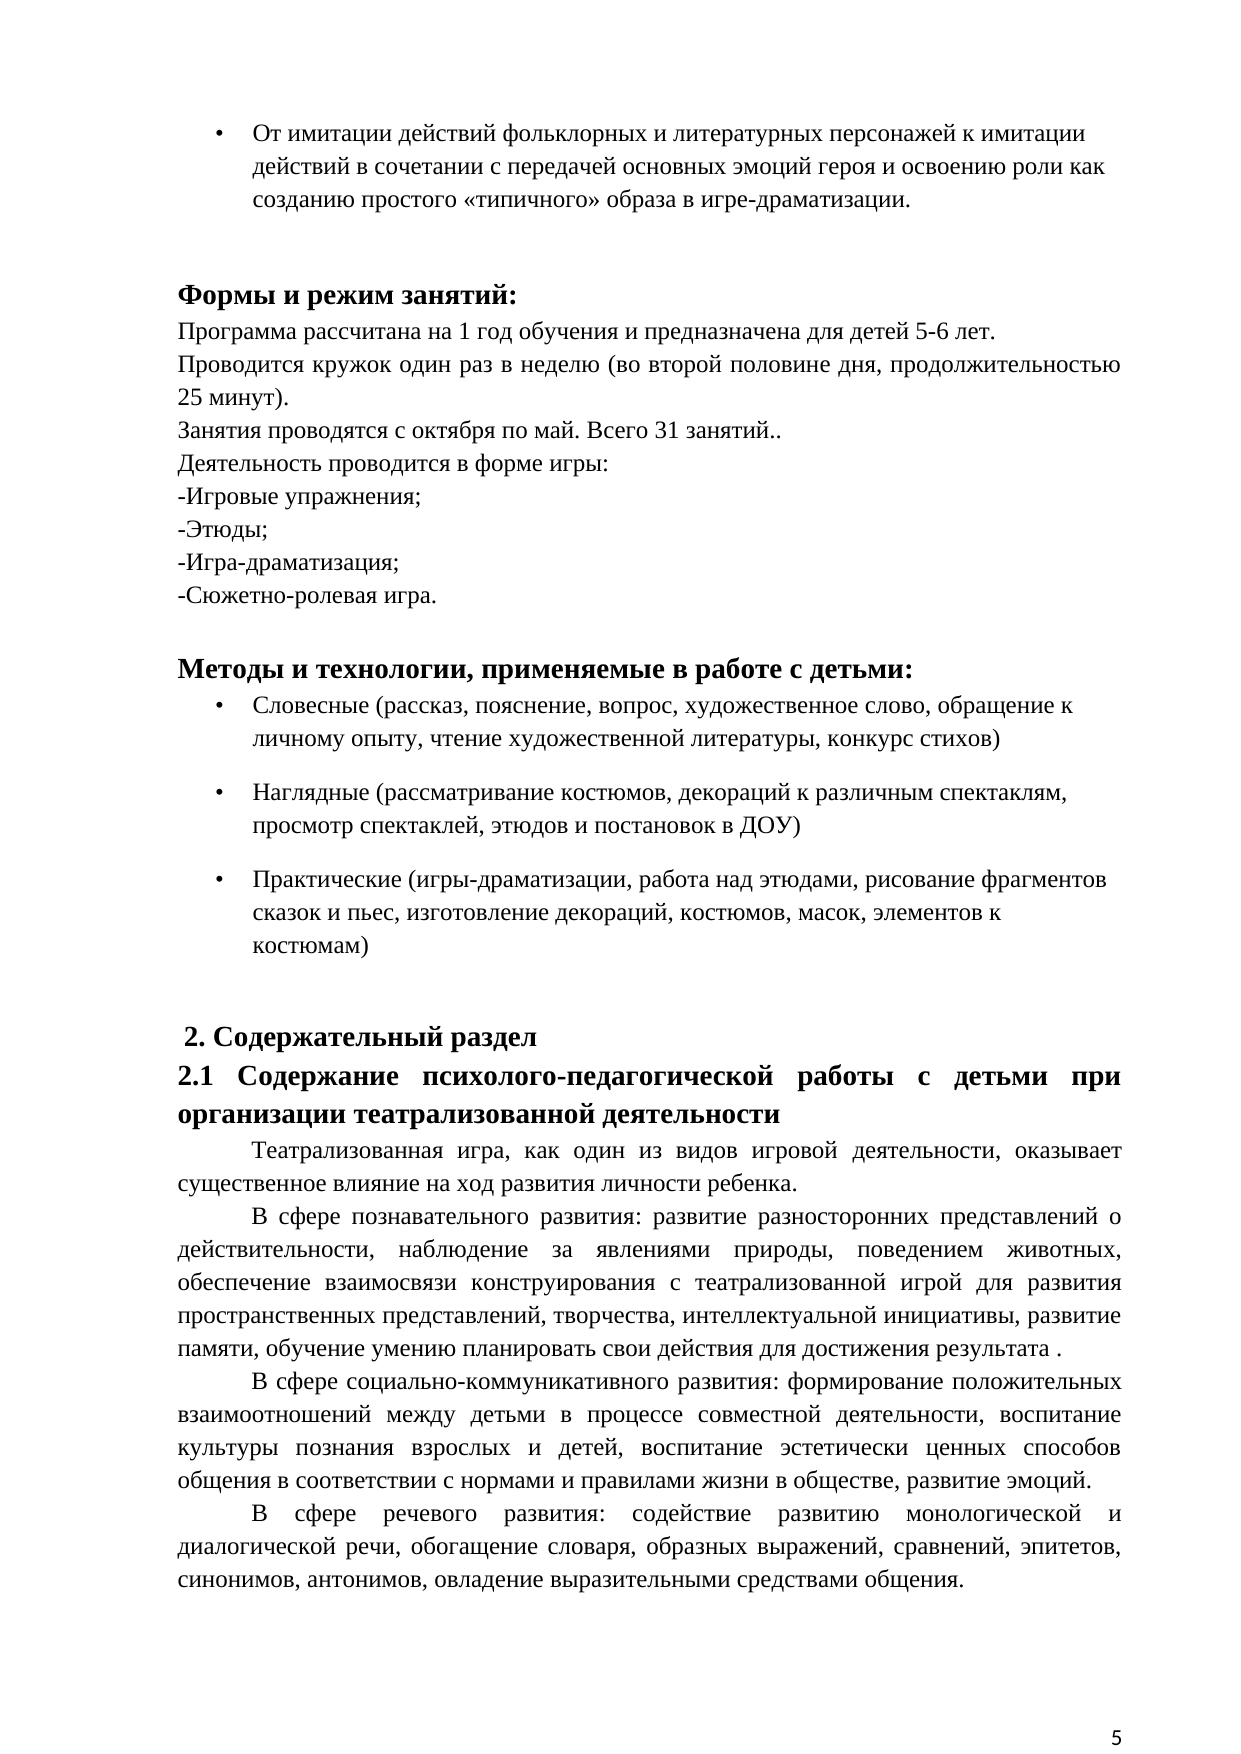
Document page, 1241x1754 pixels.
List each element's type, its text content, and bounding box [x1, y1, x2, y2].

list Наглядные (рассматривание костюмов, декораций к различным спектаклям, просмотр спектаклей, этюдов и постановок в ДОУ) [215, 777, 1122, 839]
text Программа рассчитана на 1 год обучения и предназначена для детей 5-6 лет. [177, 316, 1122, 345]
text Деятельность проводится в форме игры: [177, 448, 1122, 477]
text Формы и режим занятий: [177, 277, 1122, 311]
text -Этюды; [177, 514, 1122, 543]
text В сфере социально-коммуникативного развития: формирование положительных взаимоотношений между детьми в процессе совместной деятельности, воспитание культуры познания взрослых и детей, воспитание эстетически ценных способов общения в соответствии с нормами и правилами жизни в обществе, развитие эмоций. [177, 1366, 1122, 1494]
list Словесные (рассказ, пояснение, вопрос, художественное слово, обращение к личному опыту, чтение художественной литературы, конкурс стихов) [215, 690, 1122, 752]
text 2.1 Содержание психолого-педагогической работы с детьми при организации театрализованной деятельности [177, 1058, 1122, 1130]
text Театрализованная игра, как один из видов игровой деятельности, оказывает существенное влияние на ход развития личности ребенка. [177, 1135, 1122, 1196]
text 2. Содержательный раздел [177, 1019, 1122, 1053]
text Проводится кружок один раз в неделю (во второй половине дня, продолжительностью 25 минут). [177, 349, 1122, 411]
text Методы и технологии, применяемые в работе с детьми: [177, 652, 1122, 685]
text Занятия проводятся с октября по май. Всего 31 занятий.. [177, 415, 1122, 444]
text В сфере познавательного развития: развитие разносторонних представлений о действительности, наблюдение за явлениями природы, поведением животных, обеспечение взаимосвязи конструирования с театрализованной игрой для развития пространственных представлений, творчества, интеллектуальной инициативы, развитие памяти, обучение умению планировать свои действия для достижения результата . [177, 1201, 1122, 1362]
list Практические (игры-драматизации, работа над этюдами, рисование фрагментов сказок и пьес, изготовление декораций, костюмов, масок, элементов к костюмам) [215, 864, 1122, 959]
text -Сюжетно-ролевая игра. [177, 580, 1122, 609]
text -Игровые упражнения; [177, 481, 1122, 510]
list От имитации действий фольклорных и литературных персонажей к имитации действий в сочетании с передачей основных эмоций героя и освоению роли как созданию простого «типичного» образа в игре-драматизации. [215, 118, 1122, 213]
text -Игра-драматизация; [177, 547, 1122, 576]
text В сфере речевого развития: содействие развитию монологической и диалогической речи, обогащение словаря, образных выражений, сравнений, эпитетов, синонимов, антонимов, овладение выразительными средствами общения. [177, 1498, 1122, 1593]
